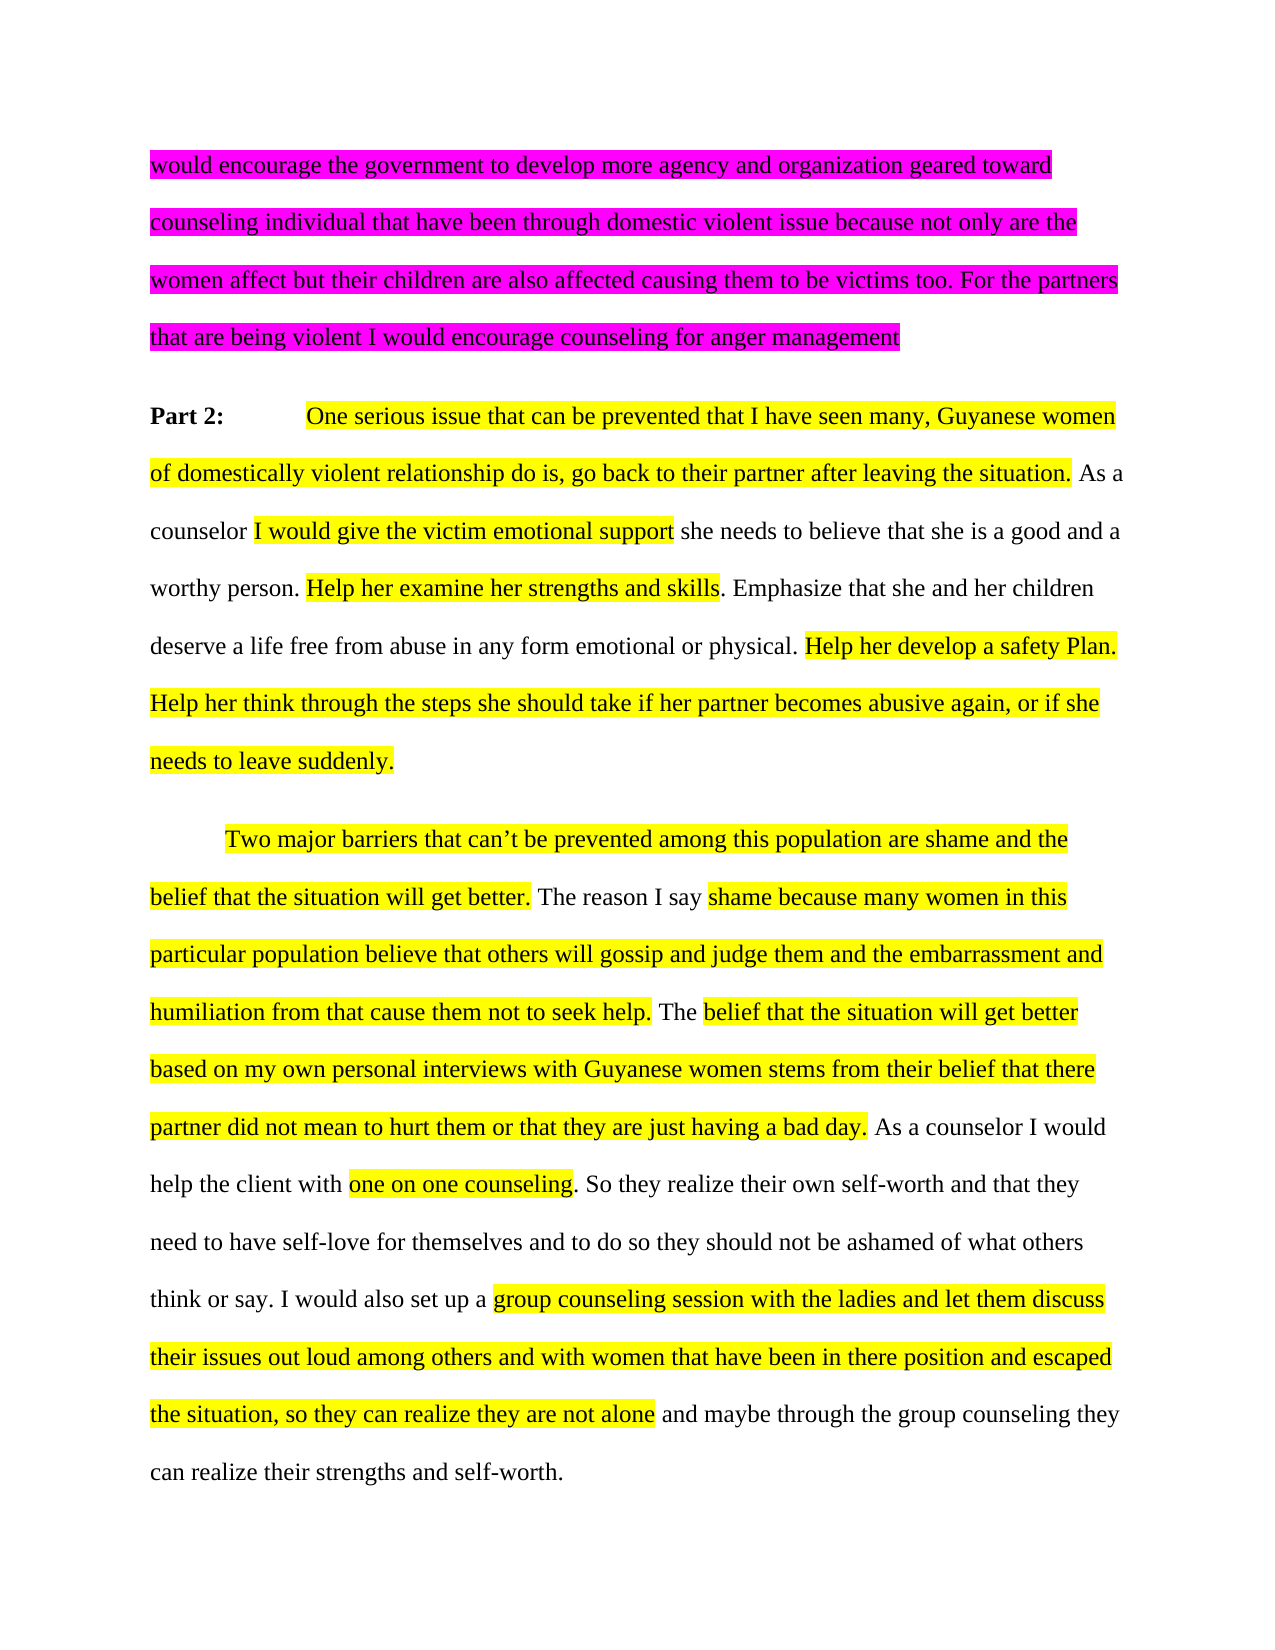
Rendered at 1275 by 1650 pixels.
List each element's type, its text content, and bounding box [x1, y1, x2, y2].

text Two major barriers that can’t be prevented among this population are shame and the belief that the situation will get better. The reason I say shame because many women in this particular population believe that others will gossip and judge them and the embarrassment and humiliation from that cause them not to seek help. The belief that the situation will get better based on my own personal interviews with Guyanese women stems from their belief that there partner did not mean to hurt them or that they are just having a bad day. As a counselor I would help the client with one on one counseling. So they realize their own self-worth and that they need to have self-love for themselves and to do so they should not be ashamed of what others think or say. I would also set up a group counseling session with the ladies and let them discuss their issues out loud among others and with women that have been in there position and escaped the situation, so they can realize they are not alone and maybe through the group counseling they can realize their strengths and self-worth. [150, 824, 1125, 1485]
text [150, 150, 1125, 351]
text Part 2: One serious issue that can be prevented that I have seen many, Guyanese women of domestically violent relationship do is, go back to their partner after leaving the situation. As a counselor I would give the victim emotional support she needs to believe that she is a good and a worthy person. Help her examine her strengths and skills. Emphasize that she and her children deserve a life free from abuse in any form emotional or physical. Help her develop a safety Plan. Help her think through the steps she should take if her partner becomes abusive again, or if she needs to leave suddenly. [150, 401, 1125, 774]
